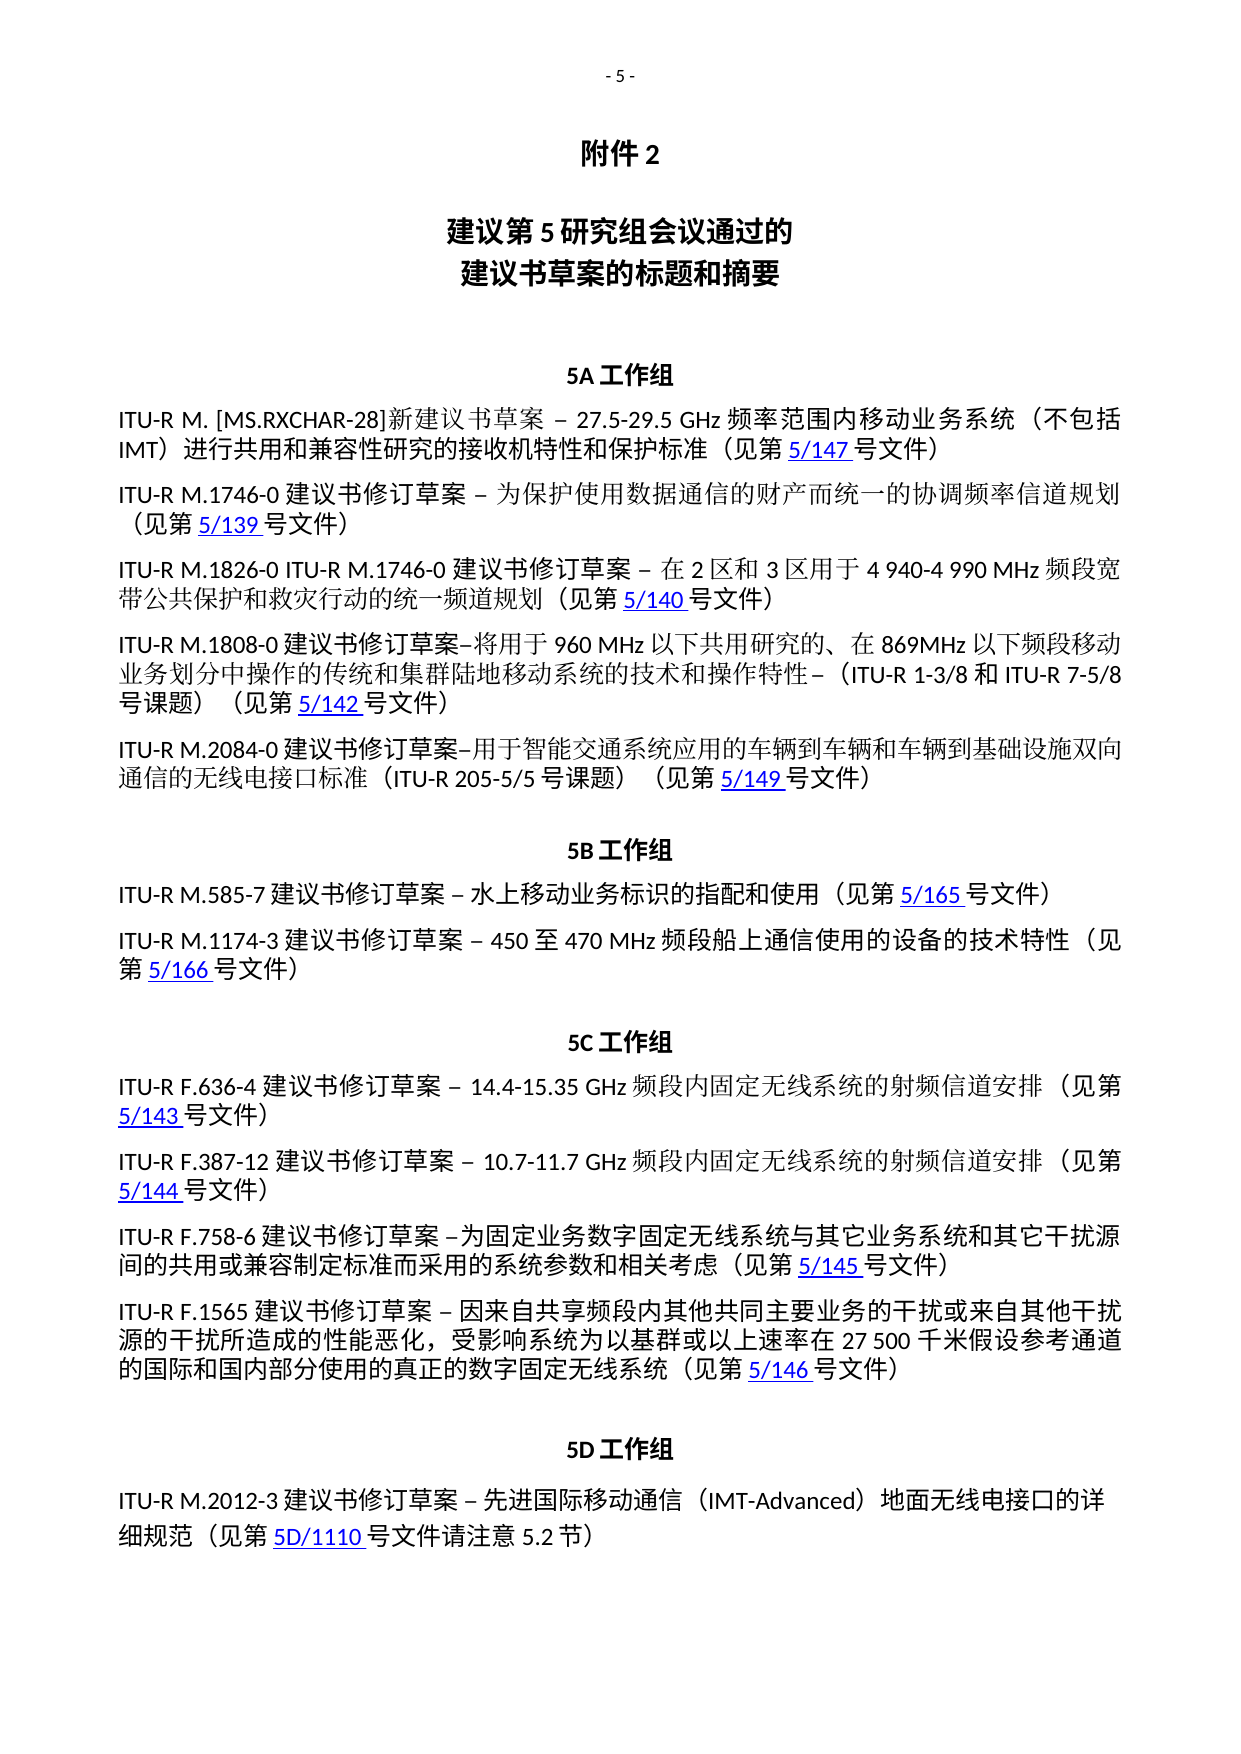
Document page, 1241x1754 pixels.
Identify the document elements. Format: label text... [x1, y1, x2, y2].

text 5D工作组 [118, 1435, 1122, 1464]
text ITU-R M.2084-0建议书修订草案–用于智能交通系统应用的车辆到车辆和车辆到基础设施双向通信的无线电接口标准（ITU-R 205-5/5号课题）（见第5/149号文件） [118, 735, 1122, 793]
title 5C工作组 [118, 1035, 1122, 1056]
text ITU-R M.1808-0建议书修订草案–将用于960 MHz以下共用研究的、在869MHz以下频段移动业务划分中操作的传统和集群陆地移动系统的技术和操作特性–（ITU-R 1-3/8和ITU-R 7-5/8号课题）（见第5/142号文件） [118, 631, 1122, 718]
text ITU-R M.1174-3建议书修订草案 – 450至470 MHz频段船上通信使用的设备的技术特性（见第5/166号文件） [118, 926, 1122, 985]
text ITU-R F.387-12建议书修订草案 – 10.7-11.7 GHz频段内固定无线系统的射频信道安排（见第5/144号文件） [118, 1147, 1122, 1206]
title 附件2 建议第5研究组会议通过的 建议书草案的标题和摘要 [118, 131, 1122, 293]
text ITU-R M.1826-0 ITU-R M.1746-0建议书修订草案 – 在2区和3区用于4 940-4 990 MHz频段宽带公共保护和救灾行动的统一频道规划（见第5/140号文件） [118, 556, 1122, 614]
title 5A工作组 [118, 368, 1122, 389]
text ITU-R M. [MS.RXCHAR-28]新建议书草案 – 27.5-29.5 GHz频率范围内移动业务系统（不包括IMT）进行共用和兼容性研究的接收机特性和保护标准（见第5/147号文件） [118, 406, 1122, 464]
text ITU-R F.636-4建议书修订草案 – 14.4-15.35 GHz频段内固定无线系统的射频信道安排（见第5/143号文件） [118, 1072, 1122, 1131]
text ITU-R M.585-7建议书修订草案 – 水上移动业务标识的指配和使用（见第5/165号文件） [118, 881, 1122, 910]
text ITU-R F.1565建议书修订草案 – 因来自共享频段内其他共同主要业务的干扰或来自其他干扰源的干扰所造成的性能恶化，受影响系统为以基群或以上速率在27 500 千米假设参考通道的国际和国内部分使用的真正的数字固定无线系统（见第5/146号文件） [118, 1297, 1122, 1385]
text ITU-R M.2012-3建议书修订草案 – 先进国际移动通信（IMT-Advanced）地面无线电接口的详细规范（见第5D/1110号文件请注意5.2节） [118, 1481, 1122, 1553]
text ITU-R M.1746-0建议书修订草案 – 为保护使用数据通信的财产而统一的协调频率信道规划（见第5/139号文件） [118, 481, 1122, 539]
text ITU-R F.758-6建议书修订草案 –为固定业务数字固定无线系统与其它业务系统和其它干扰源间的共用或兼容制定标准而采用的系统参数和相关考虑（见第5/145号文件） [118, 1222, 1122, 1281]
title 5B工作组 [118, 843, 1122, 864]
